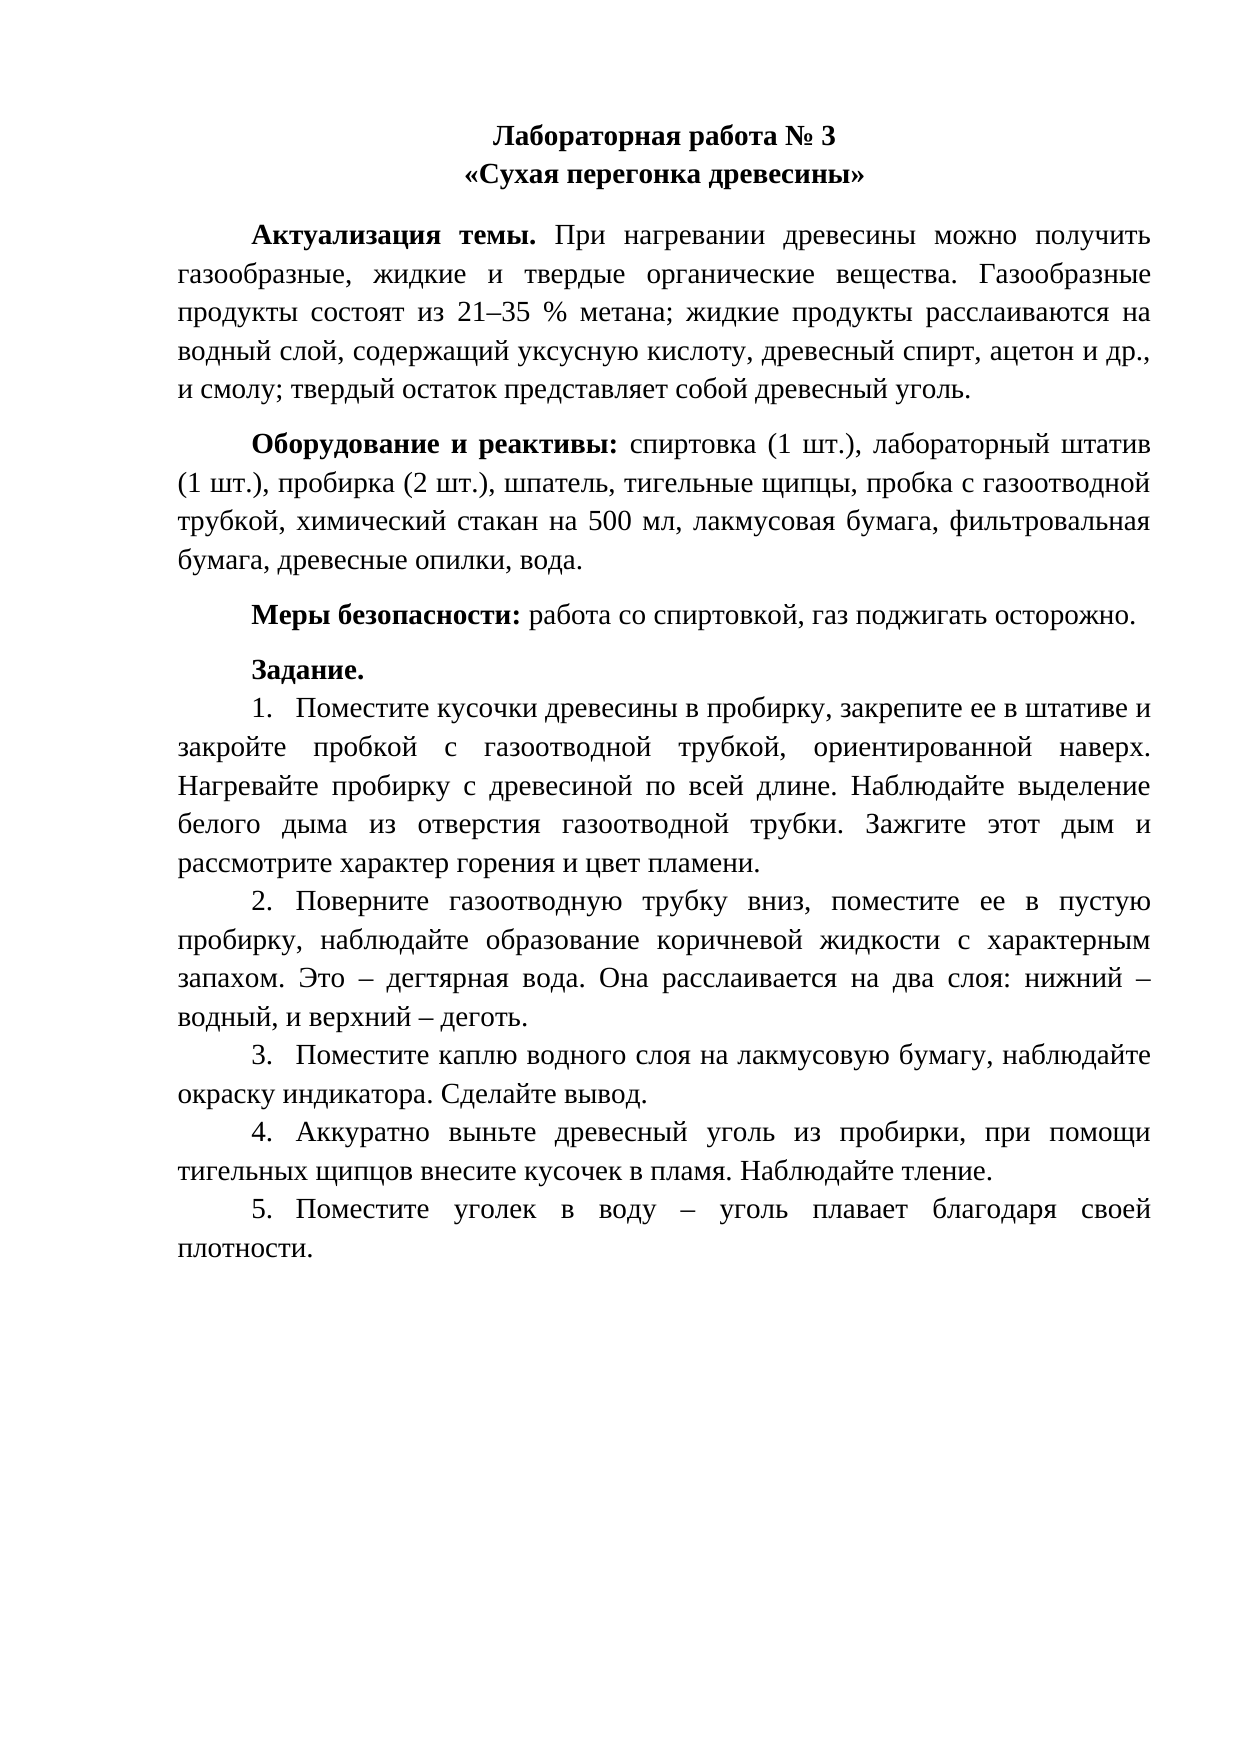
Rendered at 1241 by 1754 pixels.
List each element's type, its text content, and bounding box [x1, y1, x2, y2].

list Аккуратно выньте древесный уголь из пробирки, при помощи тигельных щипцов внесите кусочек в пламя. Наблюдайте тление. [177, 1114, 1152, 1187]
list Поверните газоотводную трубку вниз, поместите ее в пустую пробирку, наблюдайте образование коричневой жидкости с характерным запахом. Это – дегтярная вода. Она расслаивается на два слоя: нижний – водный, и верхний – деготь. [177, 883, 1152, 1032]
text Актуализация темы. При нагревании древесины можно получить газообразные, жидкие и твердые органические вещества. Газообразные продукты состоят из 21–35 % метана; жидкие продукты расслаиваются на водный слой, содержащий уксусную кислоту, древесный спирт, ацетон и др., и смолу; твердый остаток представляет собой древесный уголь. [177, 217, 1152, 405]
text Оборудование и реактивы: спиртовка (1 шт.), лабораторный штатив (1 шт.), пробирка (2 шт.), шпатель, тигельные щипцы, пробка с газоотводной трубкой, химический стакан на 500 мл, лакмусовая бумага, фильтровальная бумага, древесные опилки, вода. [177, 426, 1152, 576]
text Лабораторная работа № 3 [177, 118, 1152, 152]
list Поместите кусочки древесины в пробирку, закрепите ее в штативе и закройте пробкой с газоотводной трубкой, ориентированной наверх. Нагревайте пробирку с древесиной по всей длине. Наблюдайте выделение белого дыма из отверстия газоотводной трубки. Зажгите этот дым и рассмотрите характер горения и цвет пламени. [177, 691, 1152, 878]
text «Сухая перегонка древесины» [177, 157, 1152, 190]
list Поместите уголек в воду – уголь плавает благодаря своей плотности. [177, 1192, 1152, 1264]
text Задание. [177, 652, 1152, 686]
list Поместите каплю водного слоя на лакмусовую бумагу, наблюдайте окраску индикатора. Сделайте вывод. [177, 1037, 1152, 1109]
text Меры безопасности: работа со спиртовкой, газ поджигать осторожно. [177, 597, 1152, 631]
